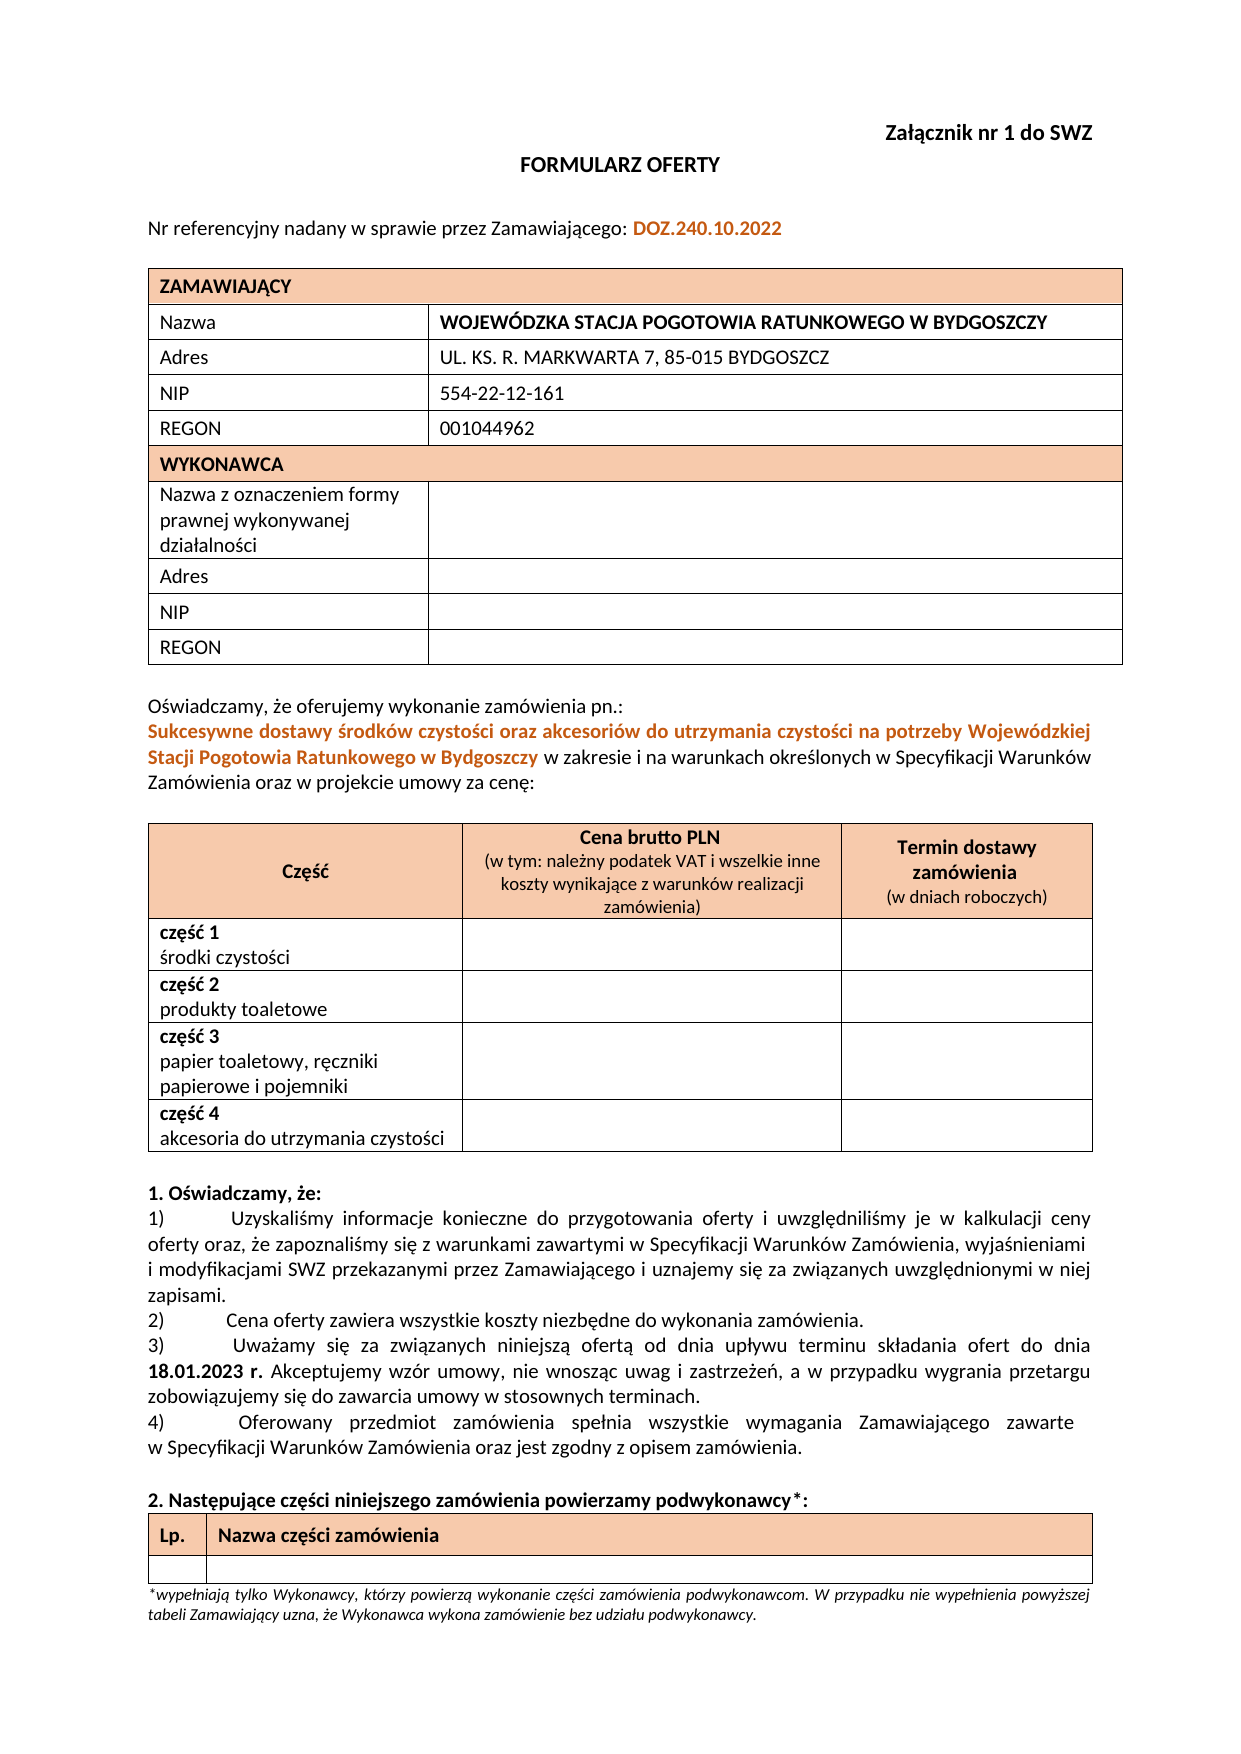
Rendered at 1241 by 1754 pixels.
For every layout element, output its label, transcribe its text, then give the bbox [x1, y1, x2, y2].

table_cell Adres [149, 340, 428, 374]
table_cell [429, 594, 1122, 629]
table_cell część 1 środki czystości [149, 919, 462, 970]
table_cell [149, 1556, 206, 1583]
table_cell UL. KS. R. MARKWARTA 7, 85-015 BYDGOSZCZ [429, 340, 1122, 374]
table_cell część 3 papier toaletowy, ręczniki papierowe i pojemniki [149, 1023, 462, 1099]
table_cell REGON [149, 630, 428, 664]
table_cell [842, 971, 1092, 1022]
table_cell [842, 919, 1092, 970]
list Cena oferty zawiera wszystkie koszty niezbędne do wykonania zamówienia. [148, 1307, 1092, 1333]
table_cell NIP [149, 375, 428, 410]
table_cell [463, 971, 841, 1022]
table_header Lp. [149, 1514, 206, 1555]
table_cell [429, 482, 1122, 558]
table_header Cena brutto PLN (w tym: należny podatek VAT i wszelkie inne koszty wynikające z warunków realizacji zamówienia) [463, 824, 841, 918]
text Oświadczamy, że oferujemy wykonanie zamówienia pn.: [148, 693, 1092, 719]
list Oferowany przedmiot zamówienia spełnia wszystkie wymagania Zamawiającego zawarte w Specyfikacji Warunków Zamówienia oraz jest zgodny z opisem zamówienia. [148, 1409, 1092, 1460]
table_cell [463, 1100, 841, 1151]
table_cell część 4 akcesoria do utrzymania czystości [149, 1100, 462, 1151]
table_cell [842, 1100, 1092, 1151]
text 2. Następujące części niniejszego zamówienia powierzamy podwykonawcy*: [148, 1488, 1092, 1513]
table_header Nazwa części zamówienia [207, 1514, 1092, 1555]
table_cell [463, 1023, 841, 1099]
table_cell Nazwa z oznaczeniem formy prawnej wykonywanej działalności [149, 482, 428, 558]
table_header Część [149, 824, 462, 918]
table_header Termin dostawy zamówienia (w dniach roboczych) [842, 824, 1092, 918]
table_cell 001044962 [429, 411, 1122, 445]
table_cell część 2 produkty toaletowe [149, 971, 462, 1022]
table_cell Nazwa [149, 305, 428, 339]
table_cell WOJEWÓDZKA STACJA POGOTOWIA RATUNKOWEGO W BYDGOSZCZY [429, 305, 1122, 339]
table_cell [207, 1556, 1092, 1583]
table_cell REGON [149, 411, 428, 445]
text 1. Oświadczamy, że: [148, 1180, 1092, 1206]
table_cell [429, 630, 1122, 664]
table_header ZAMAWIAJĄCY [149, 269, 1122, 303]
table_cell Adres [149, 559, 428, 593]
table_cell 554-22-12-161 [429, 375, 1122, 410]
list Uzyskaliśmy informacje konieczne do przygotowania oferty i uwzględniliśmy je w kalkulacji ceny oferty oraz, że zapoznaliśmy się z warunkami zawartymi w Specyfikacji Warunków Zamówienia, wyjaśnieniami i modyfikacjami SWZ przekazanymi przez Zamawiającego i uznajemy się za związanych uwzględnionymi w niej zapisami. [148, 1206, 1092, 1307]
table_cell [463, 919, 841, 970]
text Załącznik nr 1 do SWZ [811, 118, 1092, 146]
table_cell [429, 559, 1122, 593]
table_cell [842, 1023, 1092, 1099]
table_cell WYKONAWCA [149, 446, 1122, 481]
text Nr referencyjny nadany w sprawie przez Zamawiającego: DOZ.240.10.2022 [148, 215, 1092, 240]
table_cell NIP [149, 594, 428, 629]
text Sukcesywne dostawy środków czystości oraz akcesoriów do utrzymania czystości na potrzeby Wojewódzkiej Stacji Pogotowia Ratunkowego w Bydgoszczy w zakresie i na warunkach określonych w Specyfikacji Warunków Zamówienia oraz w projekcie umowy za cenę: [148, 719, 1092, 795]
list Uważamy się za związanych niniejszą ofertą od dnia upływu terminu składania ofert do dnia 18.01.2023 r. Akceptujemy wzór umowy, nie wnosząc uwag i zastrzeżeń, a w przypadku wygrania przetargu zobowiązujemy się do zawarcia umowy w stosownych terminach. [148, 1333, 1092, 1409]
text FORMULARZ OFERTY [148, 150, 1092, 178]
text *wypełniają tylko Wykonawcy, którzy powierzą wykonanie części zamówienia podwykonawcom. W przypadku nie wypełnienia powyższej tabeli Zamawiający uzna, że Wykonawca wykona zamówienie bez udziału podwykonawcy. [148, 1584, 1092, 1625]
